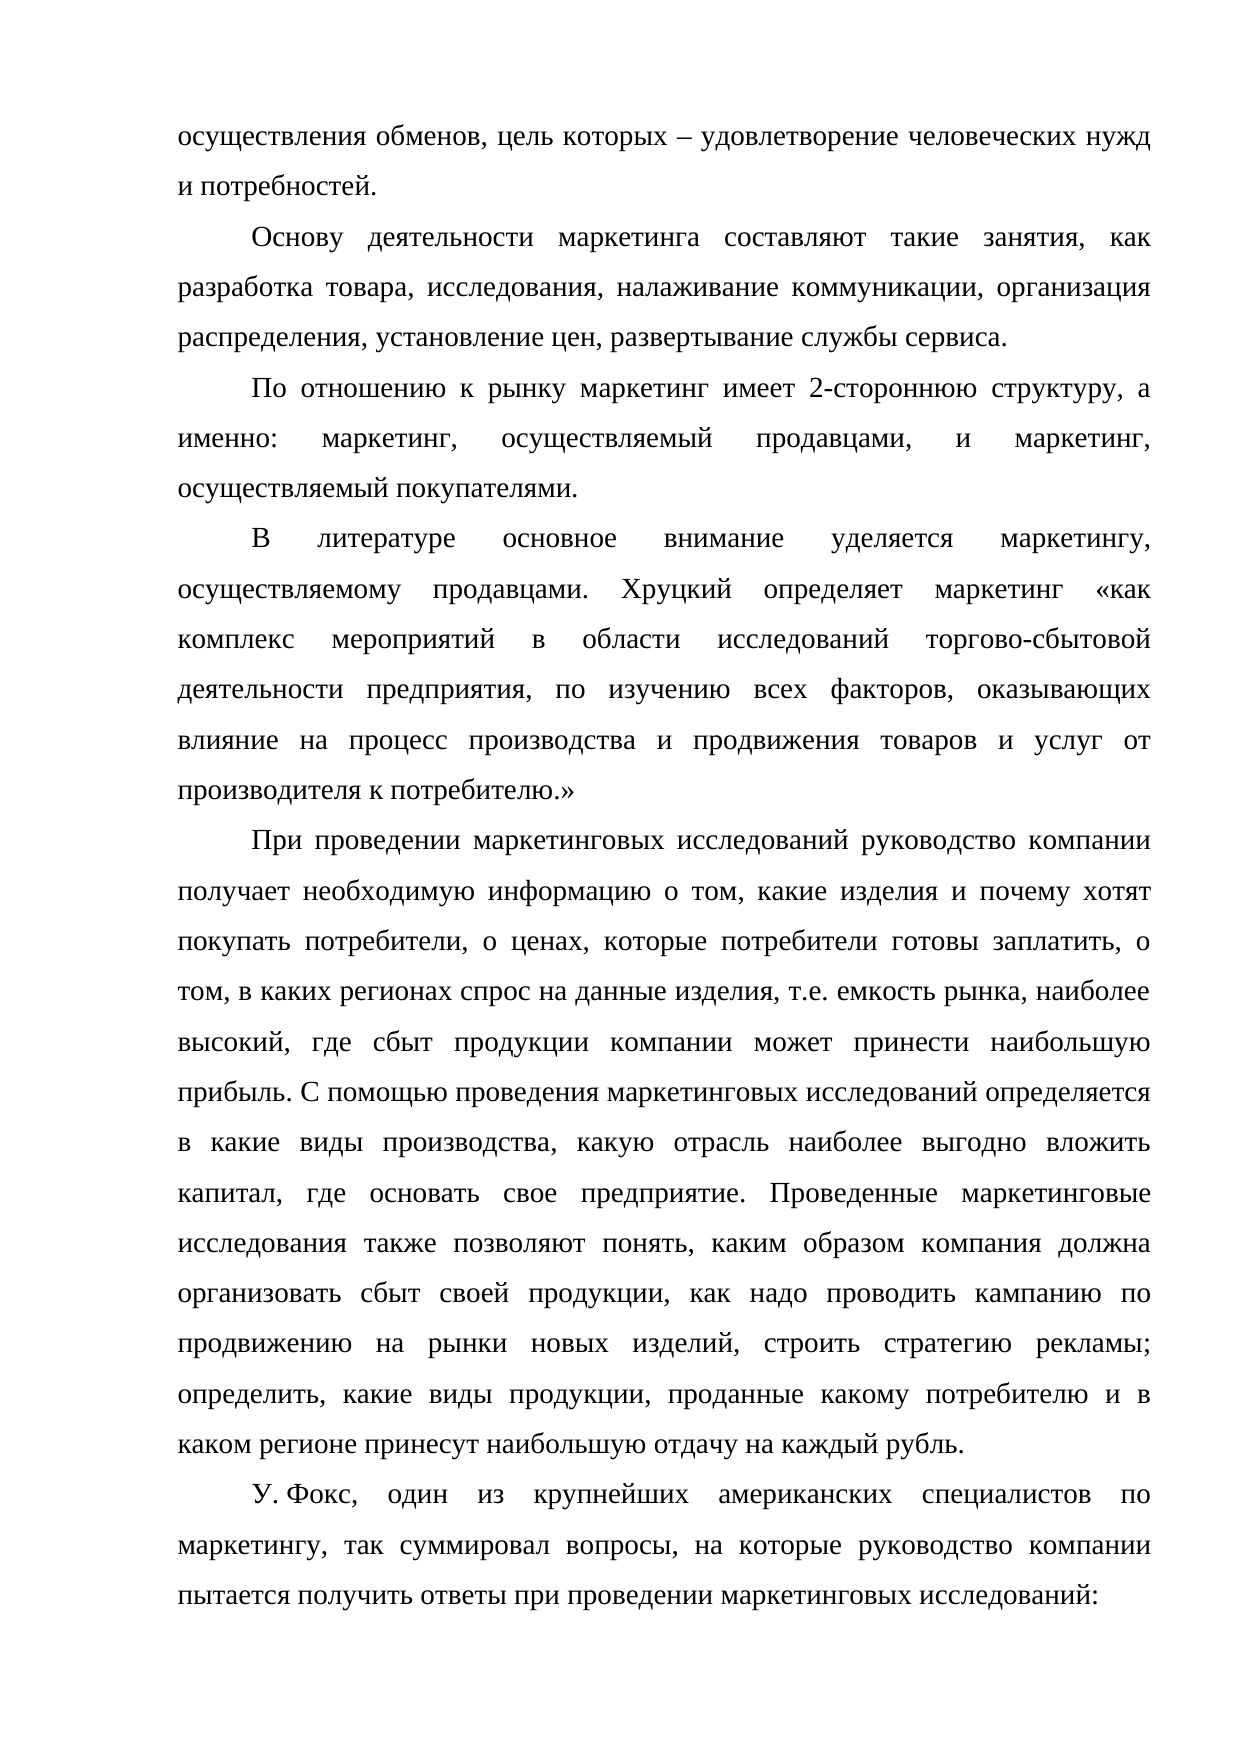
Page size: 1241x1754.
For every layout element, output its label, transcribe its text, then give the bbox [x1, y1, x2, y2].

text При проведении маркетинговых исследований руководство компании получает необходимую информацию о том, какие изделия и почему хотят покупать потребители, о ценах, которые потребители готовы заплатить, о том, в каких регионах спрос на данные изделия, т.е. емкость рынка, наиболее высокий, где сбыт продукции компании может принести наибольшую прибыль. С помощью проведения маркетинговых исследований определяется в какие виды производства, какую отрасль наиболее выгодно вложить капитал, где основать свое предприятие. Проведенные маркетинговые исследования также позволяют понять, каким образом компания должна организовать сбыт своей продукции, как надо проводить кампанию по продвижению на рынки новых изделий, строить стратегию рекламы; определить, какие виды продукции, проданные какому потребителю и в каком регионе принесут наибольшую отдачу на каждый рубль. [177, 822, 1152, 1460]
text В литературе основное внимание уделяется маркетингу, осуществляемому продавцами. Хруцкий определяет маркетинг «как комплекс мероприятий в области исследований торгово-сбытовой деятельности предприятия, по изучению всех факторов, оказывающих влияние на процесс производства и продвижения товаров и услуг от производителя к потребителю.» [177, 521, 1152, 806]
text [177, 118, 1152, 202]
text Основу деятельности маркетинга составляют такие занятия, как разработка товара, исследования, налаживание коммуникации, организация распределения, установление цен, развертывание службы сервиса. [177, 219, 1152, 353]
text По отношению к рынку маркетинг имеет 2-стороннюю структуру, а именно: маркетинг, осуществляемый продавцами, и маркетинг, осуществляемый покупателями. [177, 370, 1152, 504]
text У. Фокс, один из крупнейших американских специалистов по маркетингу, так суммировал вопросы, на которые руководство компании пытается получить ответы при проведении маркетинговых исследований: [177, 1477, 1152, 1611]
